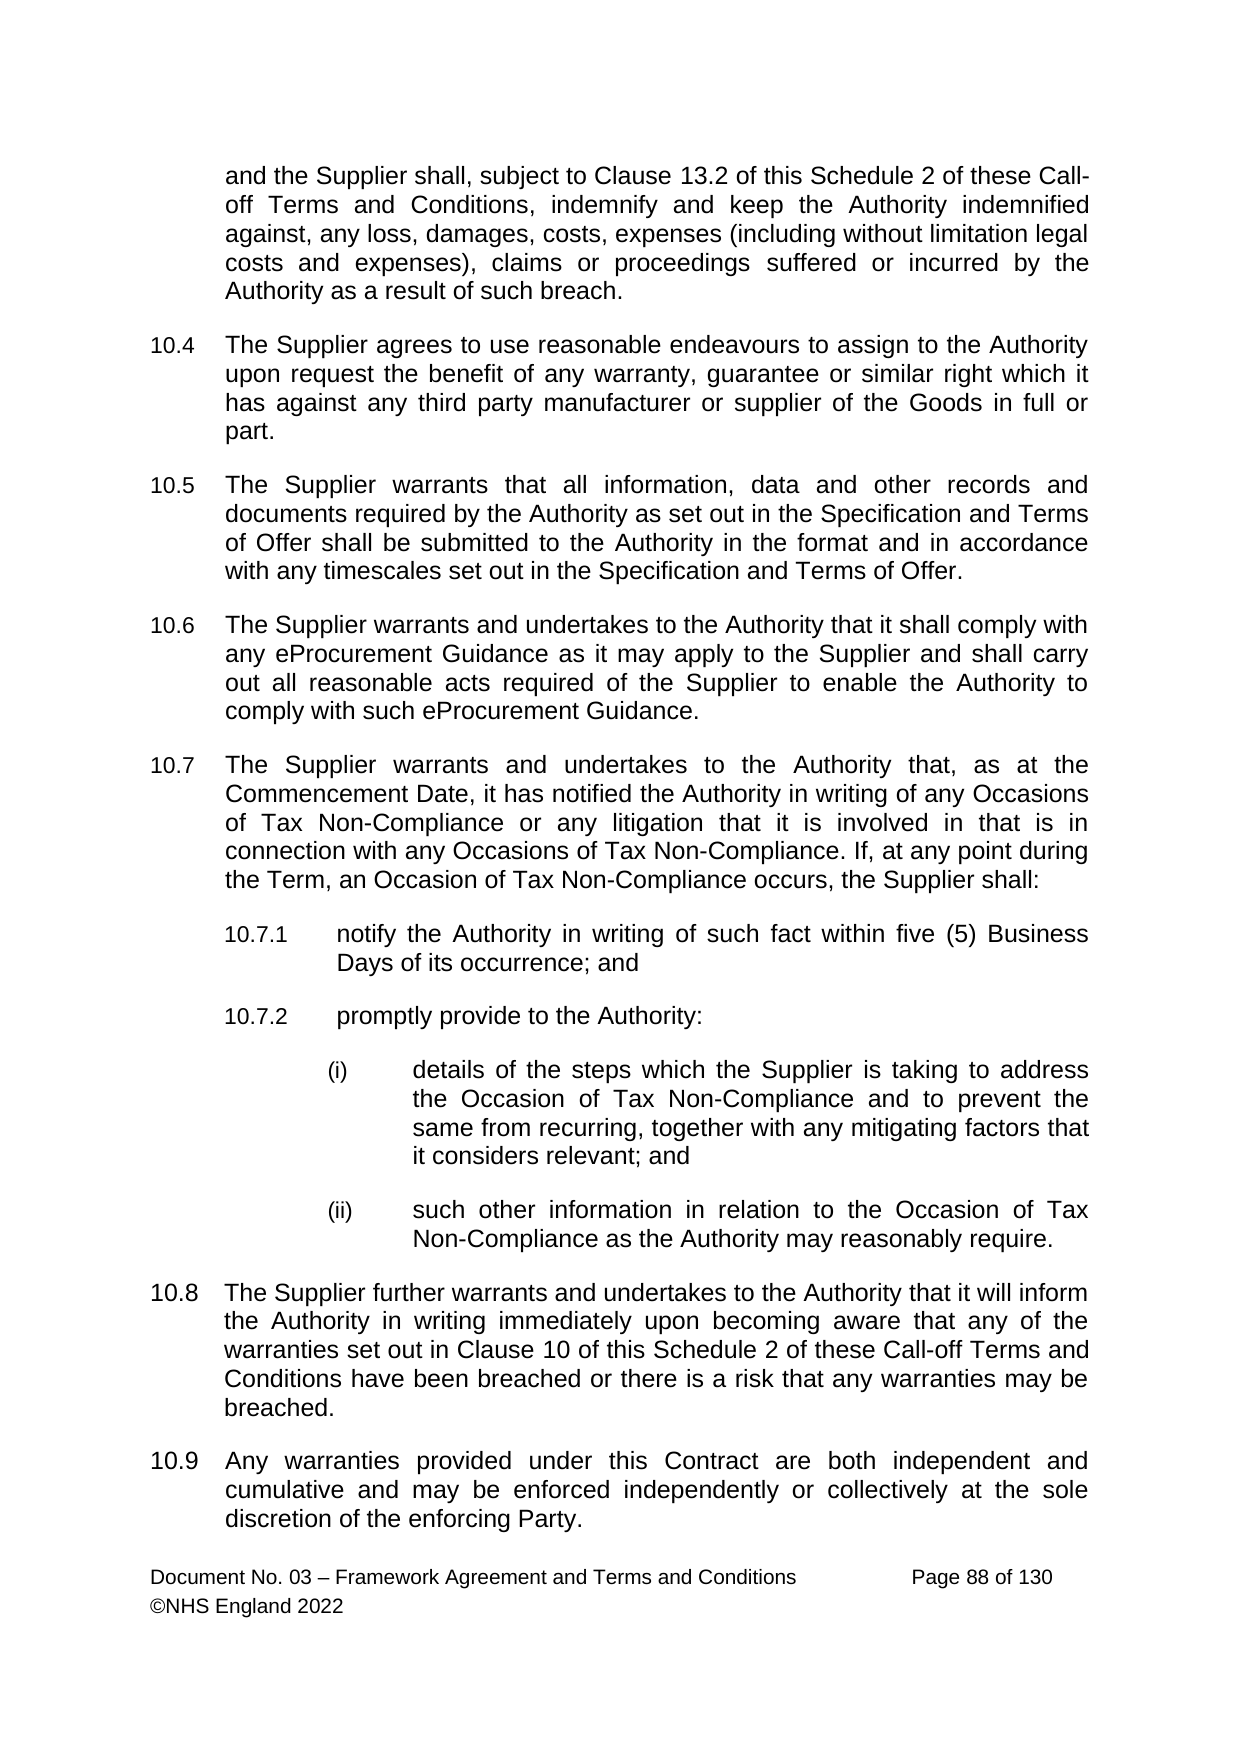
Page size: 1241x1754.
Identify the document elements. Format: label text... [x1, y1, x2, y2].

subtitle The Supplier warrants and undertakes to the Authority that, as at the Commencement Date, it has notified the Authority in writing of any Occasions of Tax Non-Compliance or any litigation that it is involved in that is in connection with any Occasions of Tax Non-Compliance. If, at any point during the Term, an Occasion of Tax Non-Compliance occurs, the Supplier shall: [150, 750, 1090, 894]
subtitle such other information in relation to the Occasion of Tax Non-Compliance as the Authority may reasonably require. [327, 1195, 1090, 1252]
subtitle details of the steps which the Supplier is taking to address the Occasion of Tax Non-Compliance and to prevent the same from recurring, together with any mitigating factors that it considers relevant; and [327, 1055, 1090, 1170]
subtitle promptly provide to the Authority: [224, 1001, 1090, 1030]
subtitle The Supplier warrants and undertakes to the Authority that it shall comply with any eProcurement Guidance as it may apply to the Supplier and shall carry out all reasonable acts required of the Supplier to enable the Authority to comply with such eProcurement Guidance. [150, 610, 1090, 725]
subtitle The Supplier warrants that all information, data and other records and documents required by the Authority as set out in the Specification and Terms of Offer shall be submitted to the Authority in the format and in accordance with any timescales set out in the Specification and Terms of Offer. [150, 470, 1090, 585]
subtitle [150, 161, 1090, 305]
subtitle 10.8 The Supplier further warrants and undertakes to the Authority that it will inform the Authority in writing immediately upon becoming aware that any of the warranties set out in Clause 10 of this Schedule 2 of these Call-off Terms and Conditions have been breached or there is a risk that any warranties may be breached. [150, 1277, 1090, 1421]
subtitle 10.9 Any warranties provided under this Contract are both independent and cumulative and may be enforced independently or collectively at the sole discretion of the enforcing Party. [150, 1446, 1090, 1532]
subtitle The Supplier agrees to use reasonable endeavours to assign to the Authority upon request the benefit of any warranty, guarantee or similar right which it has against any third party manufacturer or supplier of the Goods in full or part. [150, 330, 1090, 445]
subtitle notify the Authority in writing of such fact within five (5) Business Days of its occurrence; and [224, 919, 1090, 976]
